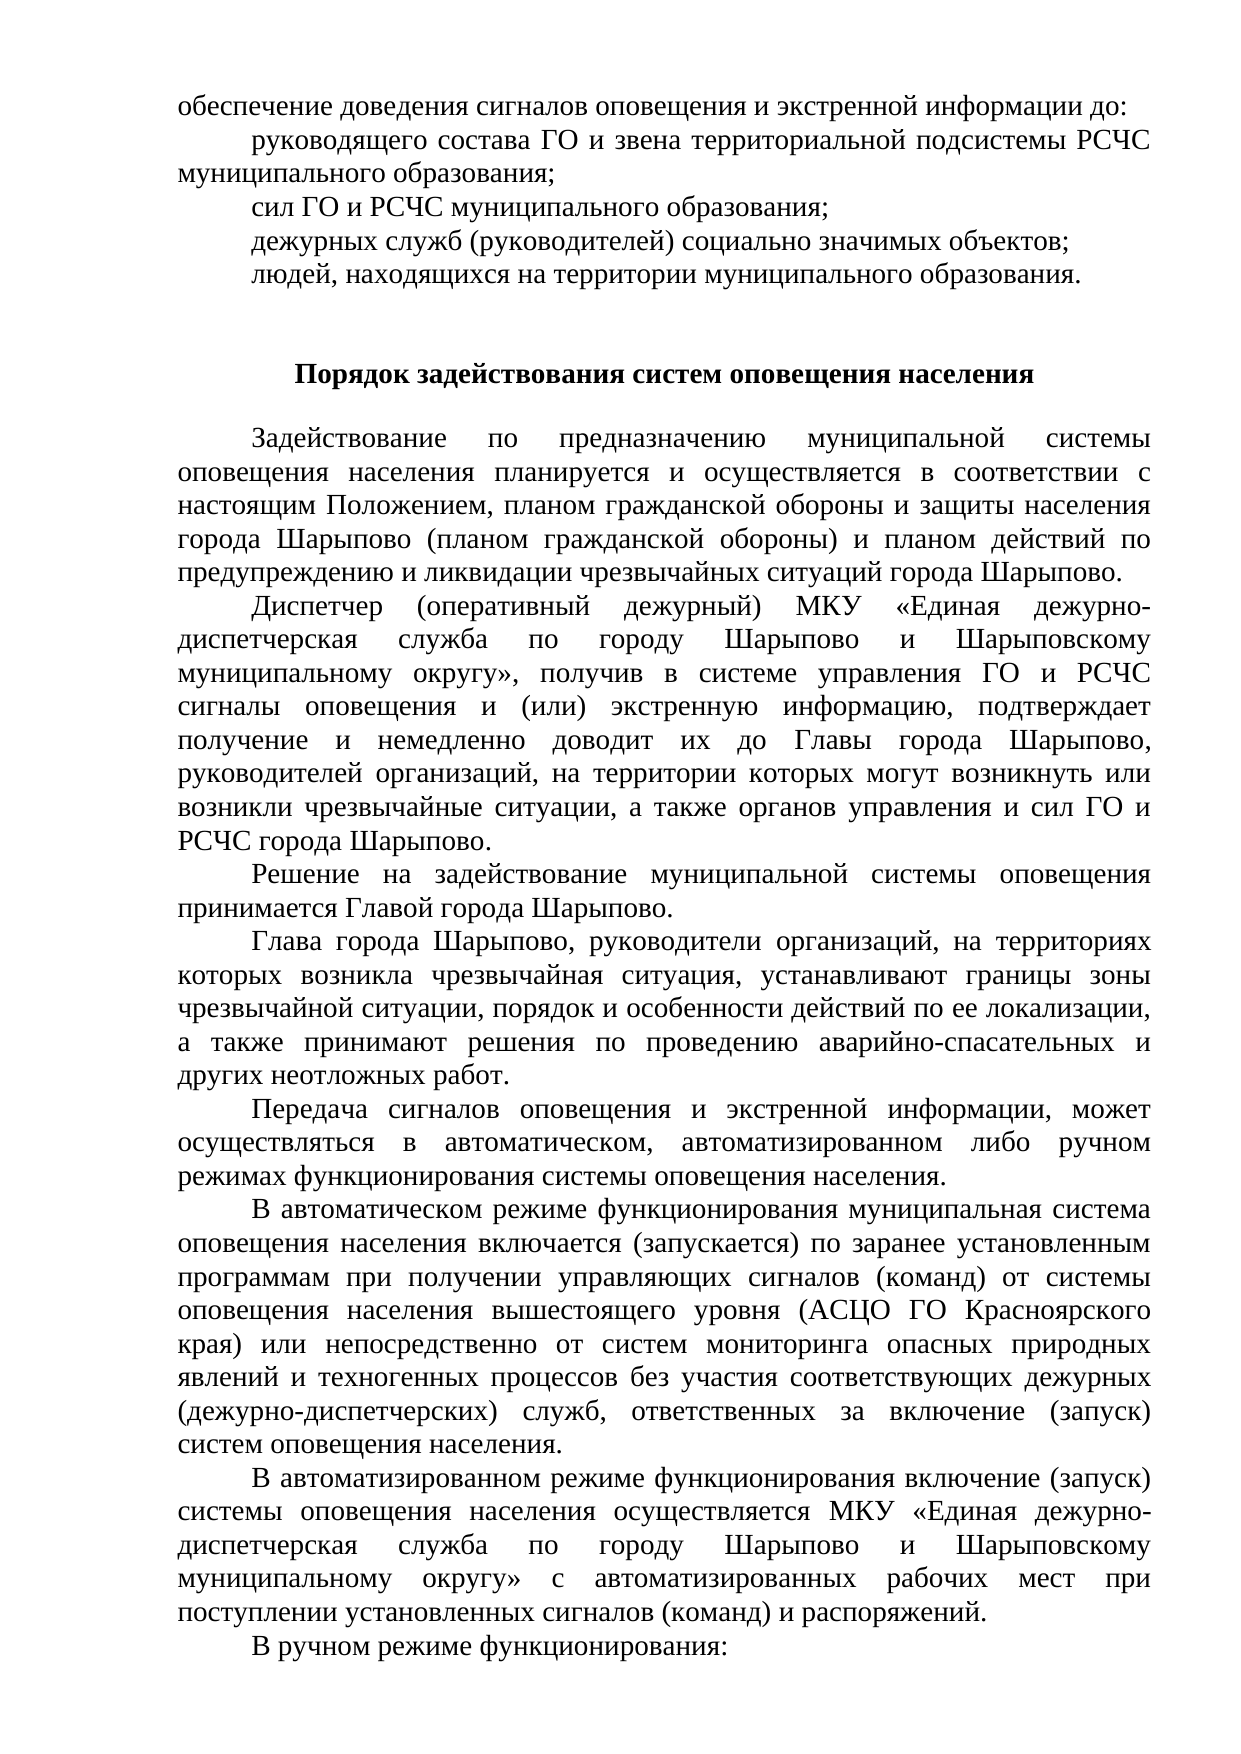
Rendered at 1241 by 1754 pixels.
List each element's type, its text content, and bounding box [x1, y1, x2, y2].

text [177, 88, 1152, 122]
text Задействование по предназначению муниципальной системы оповещения населения планируется и осуществляется в соответствии с настоящим Положением, планом гражданской обороны и защиты населения города Шарыпово (планом гражданской обороны) и планом действий по предупреждению и ликвидации чрезвычайных ситуаций города Шарыпово. [177, 420, 1152, 588]
text людей, находящихся на территории муниципального образования. [177, 256, 1152, 290]
text дежурных служб (руководителей) социально значимых объектов; [177, 223, 1152, 256]
text В автоматическом режиме функционирования муниципальная система оповещения населения включается (запускается) по заранее установленным программам при получении управляющих сигналов (команд) от системы оповещения населения вышестоящего уровня (АСЦО ГО Красноярского края) или непосредственно от систем мониторинга опасных природных явлений и техногенных процессов без участия соответствующих дежурных (дежурно-диспетчерских) служб, ответственных за включение (запуск) систем оповещения населения. [177, 1192, 1152, 1460]
text Глава города Шарыпово, руководители организаций, на территориях которых возникла чрезвычайная ситуация, устанавливают границы зоны чрезвычайной ситуации, порядок и особенности действий по ее локализации, а также принимают решения по проведению аварийно-спасательных и других неотложных работ. [177, 923, 1152, 1091]
text Порядок задействования систем оповещения населения [177, 356, 1152, 390]
text Диспетчер (оперативный дежурный) МКУ «Единая дежурно-диспетчерская служба по городу Шарыпово и Шарыповскому муниципальному округу», получив в системе управления ГО и РСЧС сигналы оповещения и (или) экстренную информацию, подтверждает получение и немедленно доводит их до Главы города Шарыпово, руководителей организаций, на территории которых могут возникнуть или возникли чрезвычайные ситуации, а также органов управления и сил ГО и РСЧС города Шарыпово. [177, 588, 1152, 856]
text В ручном режиме функционирования: [177, 1628, 1152, 1661]
text В автоматизированном режиме функционирования включение (запуск) системы оповещения населения осуществляется МКУ «Единая дежурно-диспетчерская служба по городу Шарыпово и Шарыповскому муниципальному округу» с автоматизированных рабочих мест при поступлении установленных сигналов (команд) и распоряжений. [177, 1460, 1152, 1628]
text Решение на задействование муниципальной системы оповещения принимается Главой города Шарыпово. [177, 856, 1152, 923]
text сил ГО и РСЧС муниципального образования; [177, 189, 1152, 223]
text руководящего состава ГО и звена территориальной подсистемы РСЧС муниципального образования; [177, 122, 1152, 189]
text Передача сигналов оповещения и экстренной информации, может осуществляться в автоматическом, автоматизированном либо ручном режимах функционирования системы оповещения населения. [177, 1091, 1152, 1192]
